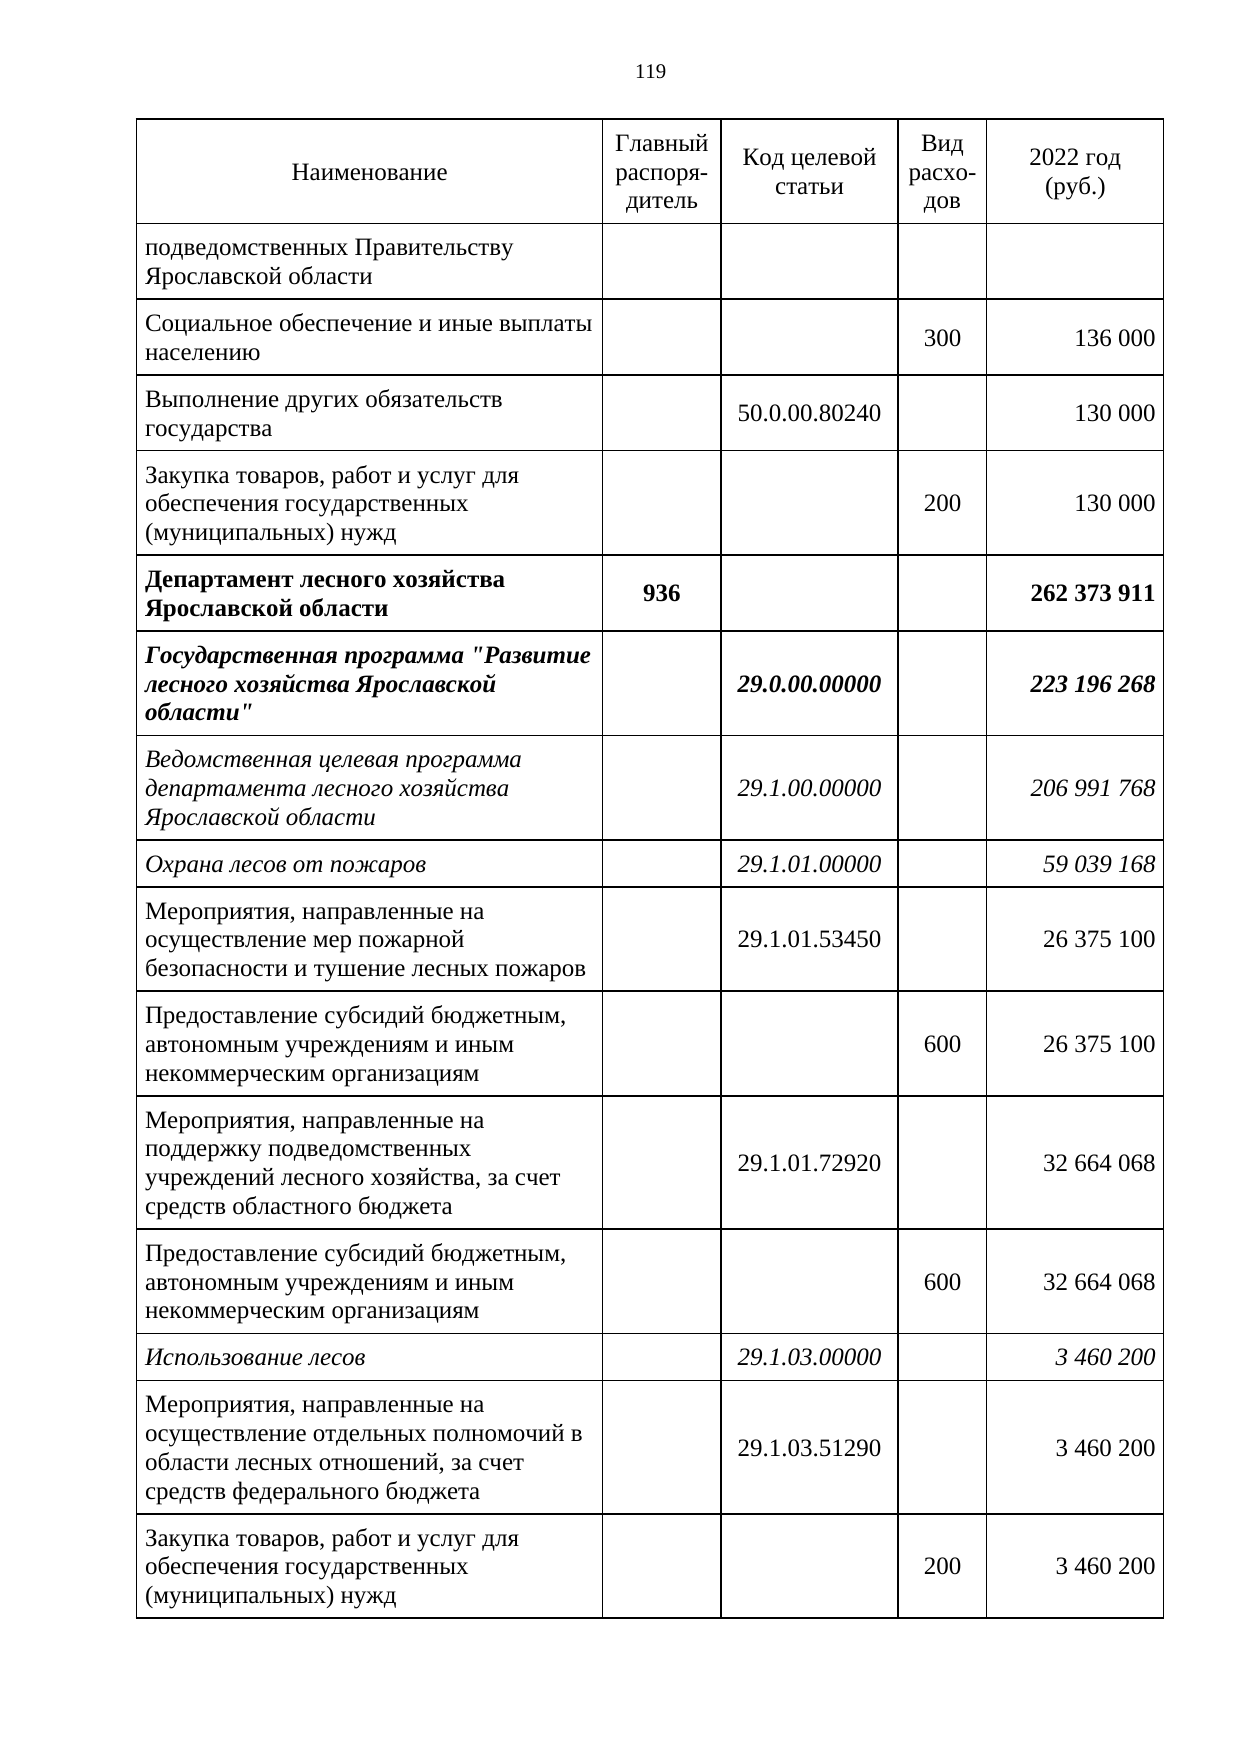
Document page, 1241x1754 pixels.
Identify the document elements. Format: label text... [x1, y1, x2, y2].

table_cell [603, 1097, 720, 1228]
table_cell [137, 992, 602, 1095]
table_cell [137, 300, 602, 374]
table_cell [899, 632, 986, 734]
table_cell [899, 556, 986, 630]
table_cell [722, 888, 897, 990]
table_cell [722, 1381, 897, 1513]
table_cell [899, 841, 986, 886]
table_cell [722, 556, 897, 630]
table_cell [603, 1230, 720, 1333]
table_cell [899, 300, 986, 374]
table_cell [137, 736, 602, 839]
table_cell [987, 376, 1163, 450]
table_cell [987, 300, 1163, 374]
table_header Код целевой статьи [722, 120, 897, 223]
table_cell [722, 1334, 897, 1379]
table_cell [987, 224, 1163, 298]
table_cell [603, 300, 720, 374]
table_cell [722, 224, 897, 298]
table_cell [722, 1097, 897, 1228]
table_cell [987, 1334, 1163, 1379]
table_header Вид расхо-дов [899, 120, 986, 223]
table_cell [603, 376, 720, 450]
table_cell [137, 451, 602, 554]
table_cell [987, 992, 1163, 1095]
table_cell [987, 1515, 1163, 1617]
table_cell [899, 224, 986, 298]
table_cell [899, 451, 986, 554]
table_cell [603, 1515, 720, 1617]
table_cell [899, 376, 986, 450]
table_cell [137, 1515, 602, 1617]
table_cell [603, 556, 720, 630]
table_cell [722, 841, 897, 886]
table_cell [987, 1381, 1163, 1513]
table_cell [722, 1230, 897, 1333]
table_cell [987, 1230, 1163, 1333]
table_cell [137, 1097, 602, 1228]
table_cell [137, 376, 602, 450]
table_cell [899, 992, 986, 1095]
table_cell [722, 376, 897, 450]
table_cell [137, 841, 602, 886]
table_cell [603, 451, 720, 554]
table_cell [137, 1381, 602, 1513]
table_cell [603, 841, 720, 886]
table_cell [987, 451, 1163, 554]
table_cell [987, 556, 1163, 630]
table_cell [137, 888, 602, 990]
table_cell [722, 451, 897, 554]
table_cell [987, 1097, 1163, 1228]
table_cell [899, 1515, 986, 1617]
table_header Наименование [137, 120, 602, 223]
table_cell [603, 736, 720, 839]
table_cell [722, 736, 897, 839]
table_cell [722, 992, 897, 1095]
table_header 2022 год (руб.) [987, 120, 1163, 223]
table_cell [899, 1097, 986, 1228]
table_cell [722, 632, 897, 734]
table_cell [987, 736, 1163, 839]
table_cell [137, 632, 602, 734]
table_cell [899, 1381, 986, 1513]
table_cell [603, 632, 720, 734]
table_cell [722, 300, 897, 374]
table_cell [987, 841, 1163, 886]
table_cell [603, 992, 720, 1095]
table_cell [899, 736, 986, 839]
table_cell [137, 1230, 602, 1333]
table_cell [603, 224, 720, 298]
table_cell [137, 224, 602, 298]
table_header Главный распоря-дитель [603, 120, 720, 223]
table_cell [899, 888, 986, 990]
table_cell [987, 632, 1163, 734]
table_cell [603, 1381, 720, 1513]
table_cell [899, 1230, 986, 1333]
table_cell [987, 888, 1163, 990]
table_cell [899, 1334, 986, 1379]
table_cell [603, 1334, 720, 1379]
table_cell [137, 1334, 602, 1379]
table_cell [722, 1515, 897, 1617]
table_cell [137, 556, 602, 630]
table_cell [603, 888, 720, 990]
